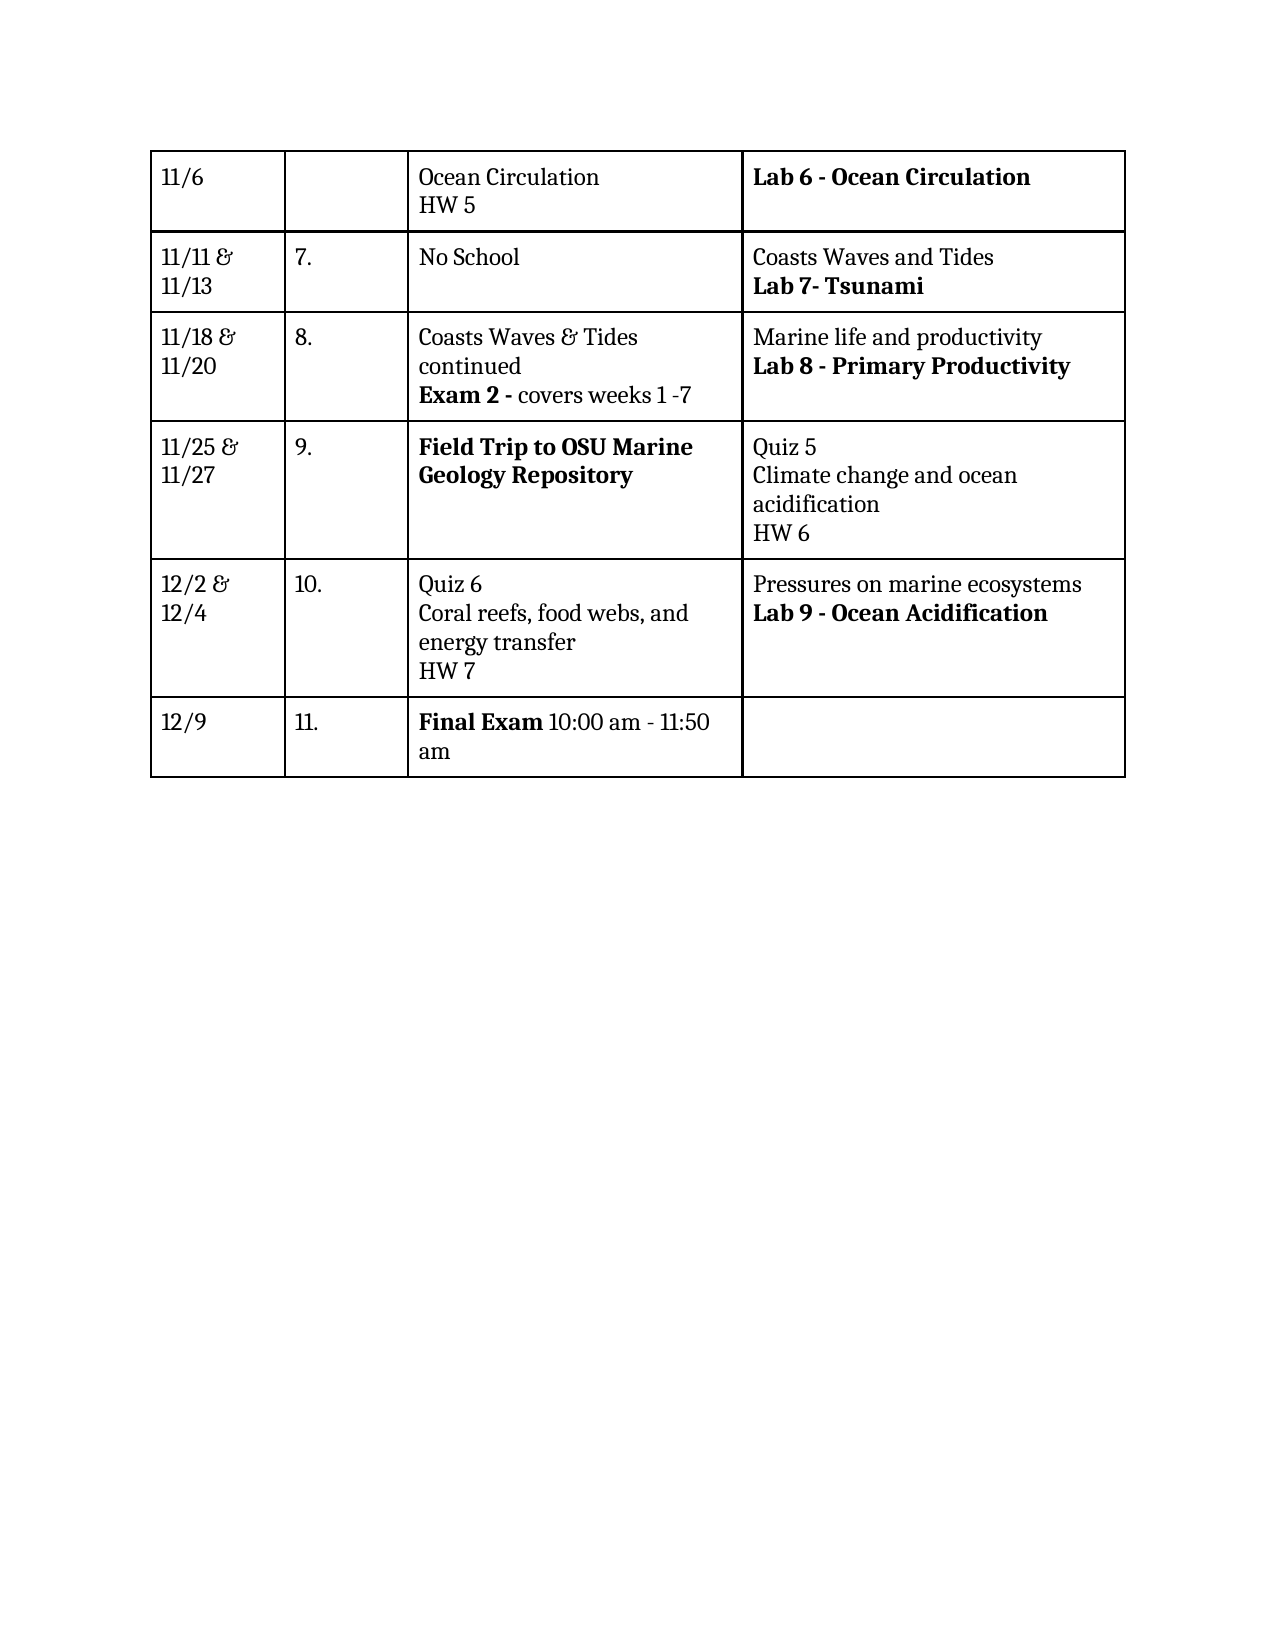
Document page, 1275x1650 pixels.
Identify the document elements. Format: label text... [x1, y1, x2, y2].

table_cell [409, 152, 741, 230]
table_cell Coasts Waves and Tides Lab 7- Tsunami [744, 233, 1124, 311]
table_cell No School [409, 233, 741, 311]
table_cell Field Trip to OSU Marine Geology Repository [409, 422, 741, 558]
table_cell 11/4 & 11/6 [152, 152, 284, 230]
table_cell Quiz 5 Climate change and ocean acidification HW 6 [744, 422, 1124, 558]
table_cell 8. [286, 313, 407, 420]
table_cell Pressures on marine ecosystems Lab 9 - Ocean Acidification [744, 560, 1124, 696]
table_cell [744, 698, 1124, 776]
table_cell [744, 152, 1124, 230]
table_cell 11/18 & 11/20 [152, 313, 284, 420]
table_cell Coasts Waves & Tides continued Exam 2 - covers weeks 1 -7 [409, 313, 741, 420]
table_cell 10. [286, 560, 407, 696]
table_cell Final Exam 10:00 am - 11:50 am [409, 698, 741, 776]
table_cell 6. [286, 152, 407, 230]
table_cell 11. [286, 698, 407, 776]
table_cell 12/9 [152, 698, 284, 776]
table_cell 11/25 & 11/27 [152, 422, 284, 558]
table_cell Quiz 6 Coral reefs, food webs, and energy transfer HW 7 [409, 560, 741, 696]
table_cell Marine life and productivity Lab 8 - Primary Productivity [744, 313, 1124, 420]
table_cell 9. [286, 422, 407, 558]
table_cell 11/11 & 11/13 [152, 233, 284, 311]
table_cell 7. [286, 233, 407, 311]
table_cell 12/2 & 12/4 [152, 560, 284, 696]
